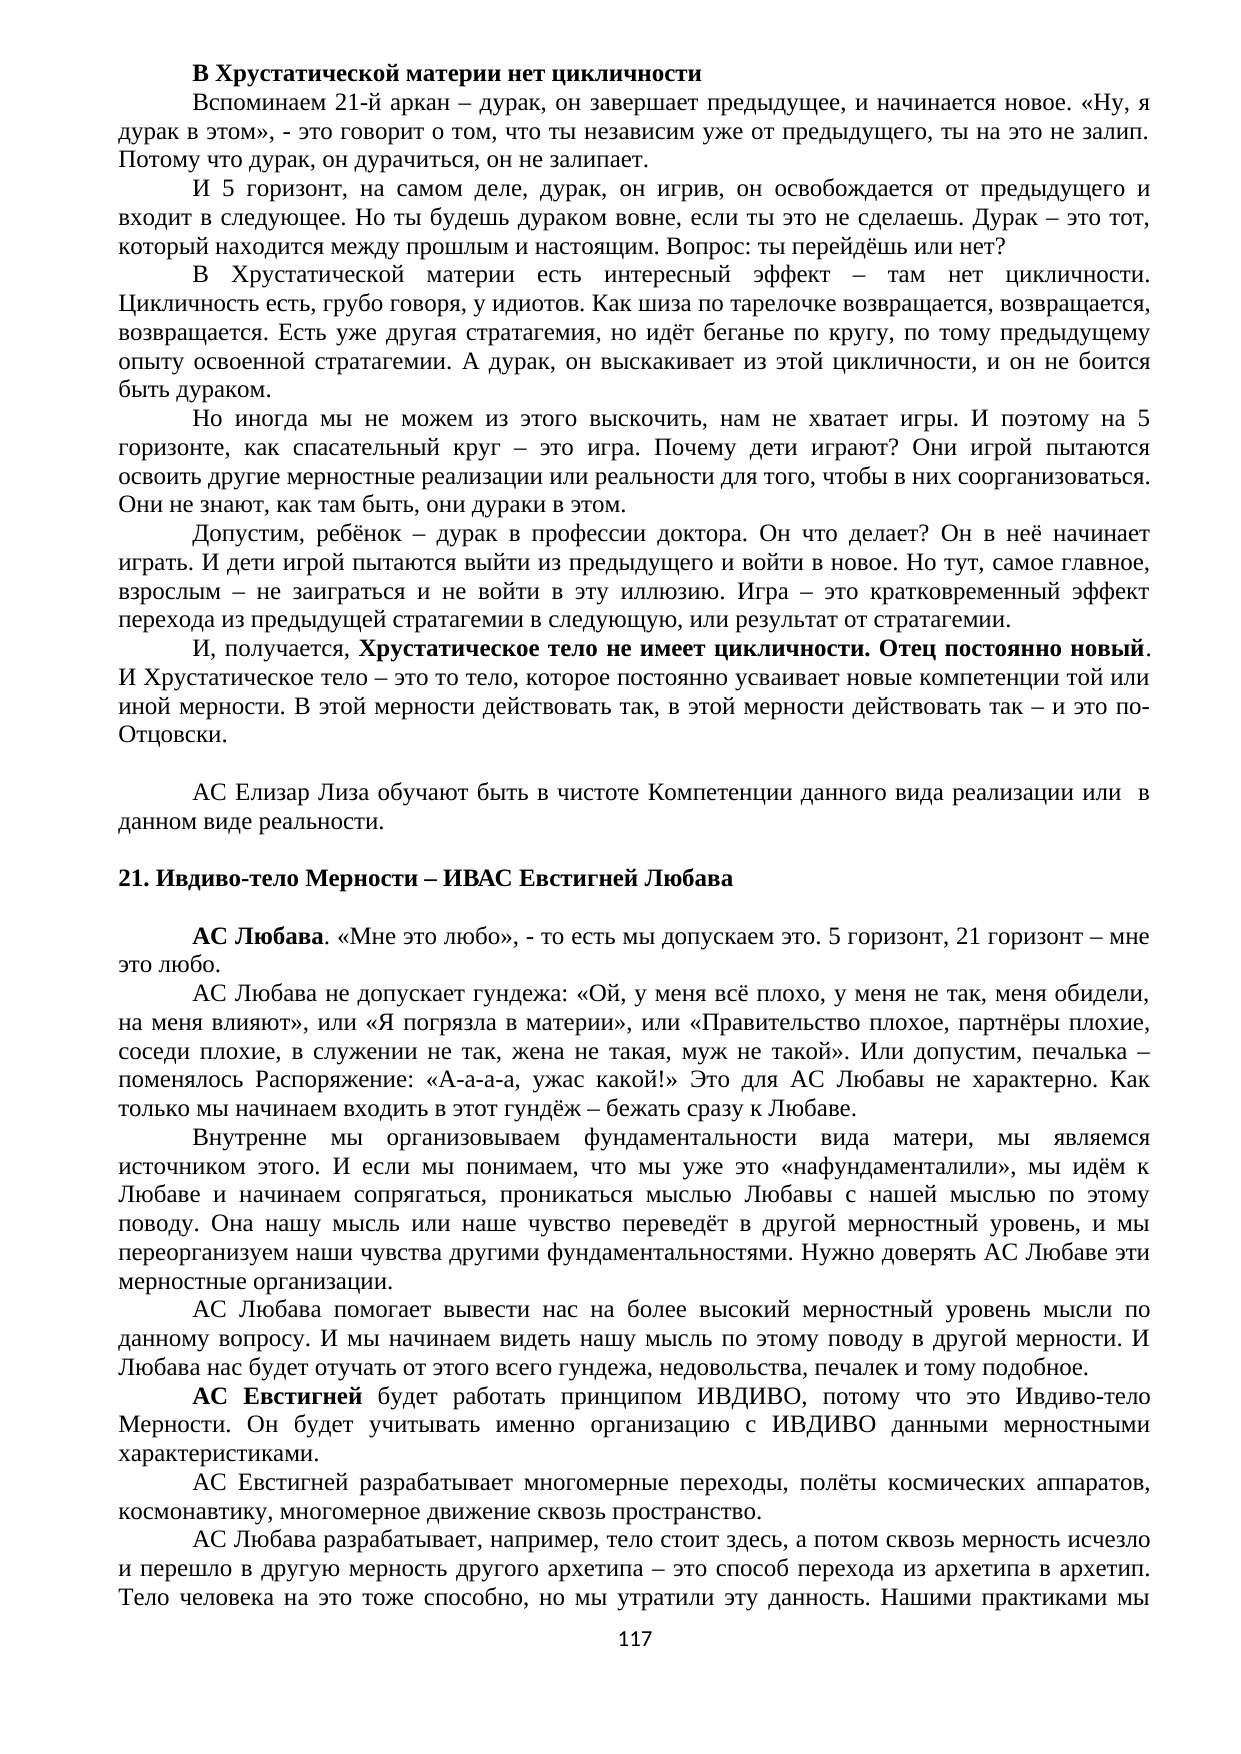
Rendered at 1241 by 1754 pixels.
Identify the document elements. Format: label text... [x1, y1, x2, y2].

text В Хрустатической материи есть интересный эффект – там нет цикличности. Цикличность есть, грубо говоря, у идиотов. Как шиза по тарелочке возвращается, возвращается, возвращается. Есть уже другая стратагемия, но идёт беганье по кругу, по тому предыдущему опыту освоенной стратагемии. А дурак, он выскакивает из этой цикличности, и он не боится быть дураком. [118, 259, 1152, 403]
text АС Евстигней разрабатывает многомерные переходы, полёты космических аппаратов, космонавтику, многомерное движение сквозь пространство. [118, 1467, 1152, 1524]
text АС Елизар Лиза обучают быть в чистоте Компетенции данного вида реализации или в данном виде реальности. [118, 777, 1152, 834]
text АС Любава не допускает гундежа: «Ой, у меня всё плохо, у меня не так, меня обидели, на меня влияют», или «Я погрязла в материи», или «Правительство плохое, партнёры плохие, соседи плохие, в служении не так, жена не такая, муж не такой». Или допустим, печалька – поменялось Распоряжение: «А-а-а-а, ужас какой!» Это для АС Любавы не характерно. Как только мы начинаем входить в этот гундёж – бежать сразу к Любаве. [118, 978, 1152, 1122]
subtitle 21. Ивдиво-тело Мерности – ИВАС Евстигней Любава [118, 863, 1152, 892]
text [118, 1524, 1152, 1611]
text В Хрустатической материи нет цикличности [118, 58, 1152, 87]
text И 5 горизонт, на самом деле, дурак, он игрив, он освобождается от предыдущего и входит в следующее. Но ты будешь дураком вовне, если ты это не сделаешь. Дурак – это тот, который находится между прошлым и настоящим. Вопрос: ты перейдёшь или нет? [118, 173, 1152, 259]
text АС Евстигней будет работать принципом ИВДИВО, потому что это Ивдиво-тело Мерности. Он будет учитывать именно организацию с ИВДИВО данными мерностными характеристиками. [118, 1381, 1152, 1467]
text Допустим, ребёнок – дурак в профессии доктора. Он что делает? Он в неё начинает играть. И дети игрой пытаются выйти из предыдущего и войти в новое. Но тут, самое главное, взрослым – не заиграться и не войти в эту иллюзию. Игра – это кратковременный эффект перехода из предыдущей стратагемии в следующую, или результат от стратагемии. [118, 518, 1152, 633]
text Вспоминаем 21-й аркан – дурак, он завершает предыдущее, и начинается новое. «Ну, я дурак в этом», - это говорит о том, что ты независим уже от предыдущего, ты на это не залип. Потому что дурак, он дурачиться, он не залипает. [118, 87, 1152, 173]
text И, получается, Хрустатическое тело не имеет цикличности. Отец постоянно новый. И Хрустатическое тело – это то тело, которое постоянно усваивает новые компетенции той или иной мерности. В этой мерности действовать так, в этой мерности действовать так – и это по-Отцовски. [118, 633, 1152, 748]
text АС Любава помогает вывести нас на более высокий мерностный уровень мысли по данному вопросу. И мы начинаем видеть нашу мысль по этому поводу в другой мерности. И Любава нас будет отучать от этого всего гундежа, недовольства, печалек и тому подобное. [118, 1294, 1152, 1381]
text Внутренне мы организовываем фундаментальности вида матери, мы являемся источником этого. И если мы понимаем, что мы уже это «нафундаменталили», мы идём к Любаве и начинаем сопрягаться, проникаться мыслью Любавы с нашей мыслью по этому поводу. Она нашу мысль или наше чувство переведёт в другой мерностный уровень, и мы переорганизуем наши чувства другими фундаментальностями. Нужно доверять АС Любаве эти мерностные организации. [118, 1122, 1152, 1294]
text Но иногда мы не можем из этого выскочить, нам не хватает игры. И поэтому на 5 горизонте, как спасательный круг – это игра. Почему дети играют? Они игрой пытаются освоить другие мерностные реализации или реальности для того, чтобы в них соорганизоваться. Они не знают, как там быть, они дураки в этом. [118, 403, 1152, 518]
text АС Любава. «Мне это любо», - то есть мы допускаем это. 5 горизонт, 21 горизонт – мне это любо. [118, 921, 1152, 978]
